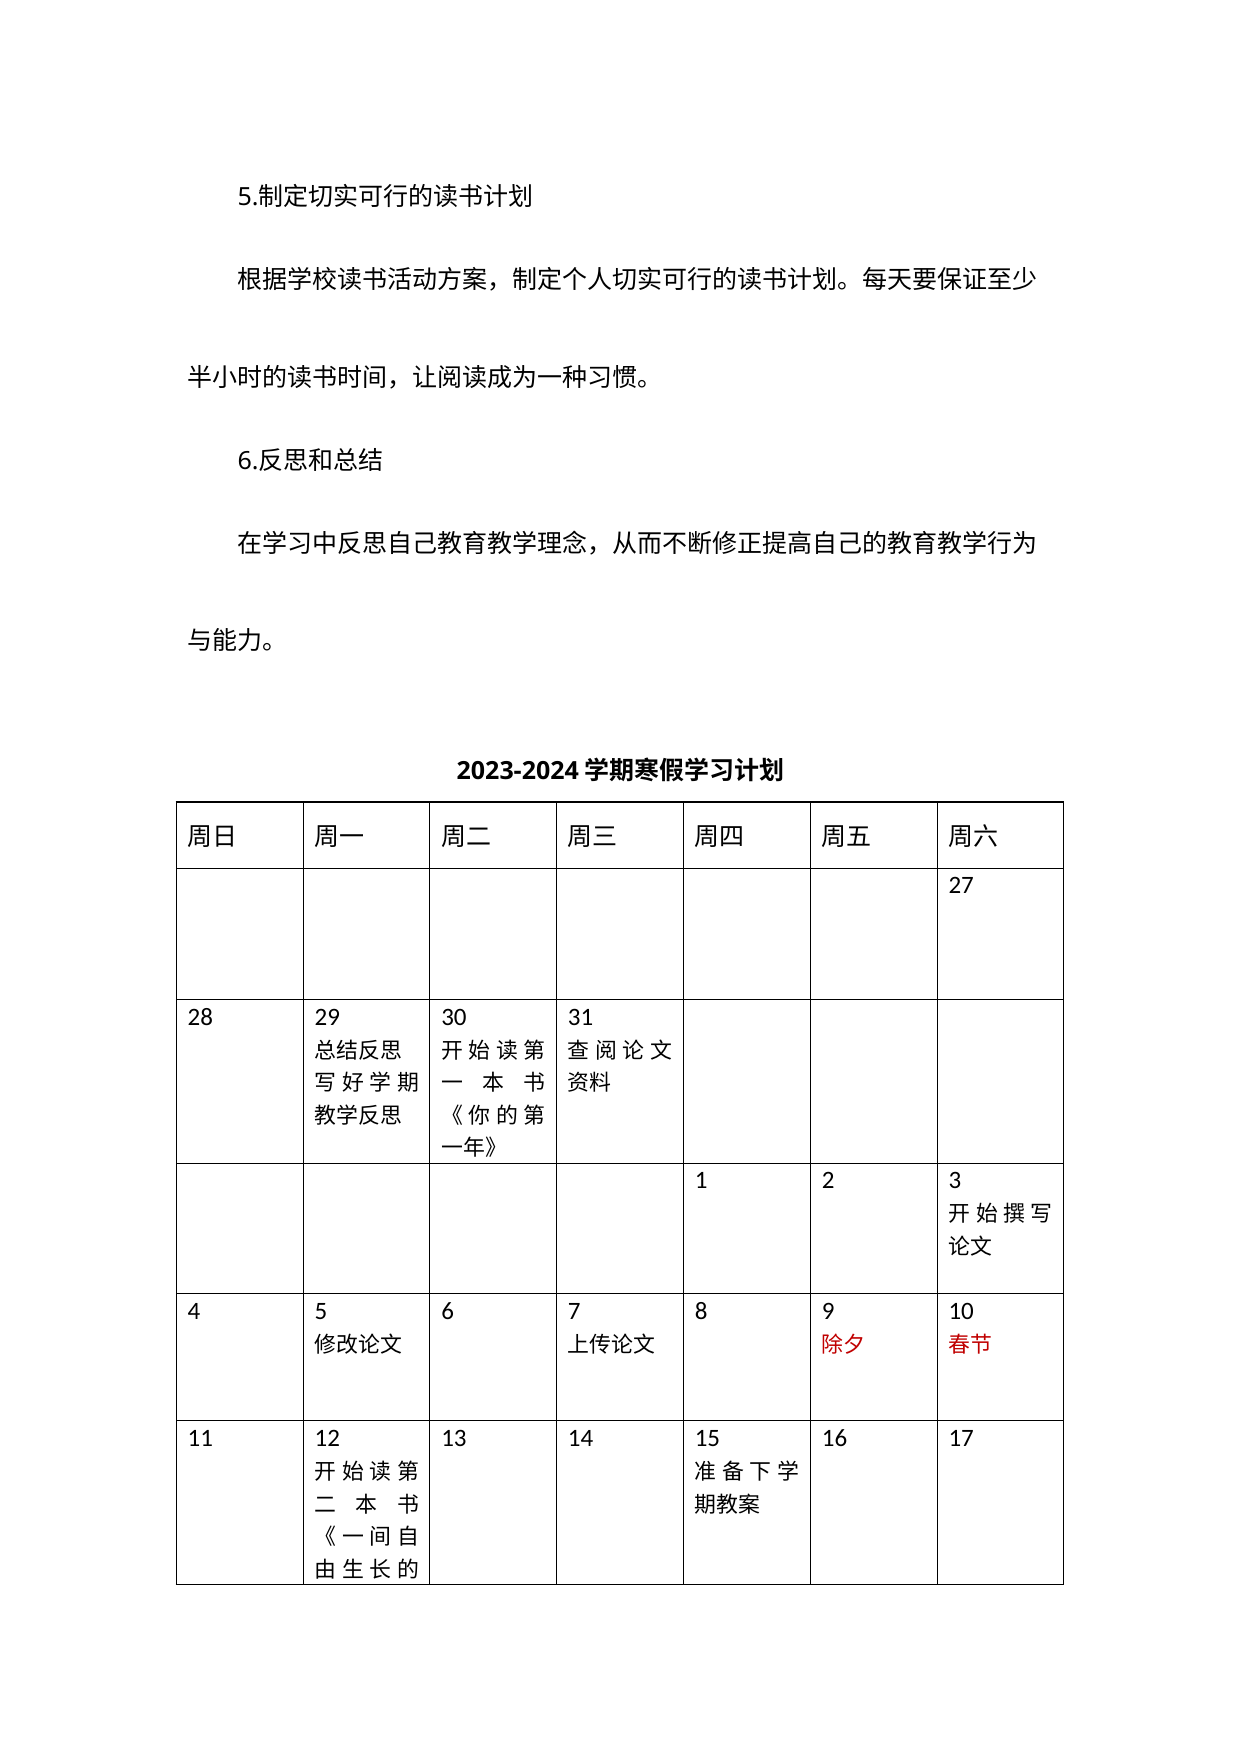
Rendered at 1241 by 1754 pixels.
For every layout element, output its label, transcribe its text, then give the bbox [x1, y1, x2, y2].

text 在学习中反思自己教育教学理念，从而不断修正提高自己的教育教学行为与能力。 [187, 509, 1053, 720]
table_cell [430, 1164, 556, 1293]
table_cell [684, 1000, 810, 1162]
table_cell 30 开始读第一本书《你的第一年》 [430, 1000, 556, 1162]
table_cell 16 [811, 1421, 937, 1584]
table_cell 6 [430, 1294, 556, 1420]
text 根据学校读书活动方案，制定个人切实可行的读书计划。每天要保证至少半小时的读书时间，让阅读成为一种习惯。 [187, 245, 1053, 408]
table_cell 11 [177, 1421, 303, 1584]
table_cell [557, 869, 683, 999]
table_cell 5 修改论文 [304, 1294, 429, 1420]
table_header 周一 [304, 803, 429, 867]
table_cell [684, 869, 810, 999]
table_cell [811, 1000, 937, 1162]
table_cell 28 [177, 1000, 303, 1162]
table_cell [430, 869, 556, 999]
text 6.反思和总结 [187, 426, 1053, 491]
table_header 周四 [684, 803, 810, 867]
table_cell 14 [557, 1421, 683, 1584]
table_cell [811, 869, 937, 999]
table_cell 29 总结反思 写好学期教学反思 [304, 1000, 429, 1162]
table_cell [304, 869, 429, 999]
table_cell 10 春节 [938, 1294, 1063, 1420]
table_cell 3 开始撰写论文 [938, 1164, 1063, 1293]
table_cell [177, 869, 303, 999]
table_cell [938, 1000, 1063, 1162]
table_header 周三 [557, 803, 683, 867]
text 2023-2024学期寒假学习计划 [187, 736, 1053, 801]
table_cell [304, 1164, 429, 1293]
table_cell 4 [177, 1294, 303, 1420]
table_cell 2 [811, 1164, 937, 1293]
table_header 周六 [938, 803, 1063, 867]
text 5.制定切实可行的读书计划 [187, 162, 1053, 227]
table_cell 9 除夕 [811, 1294, 937, 1420]
table_cell 31 查阅论文资料 [557, 1000, 683, 1162]
table_cell 17 [938, 1421, 1063, 1584]
table_header 周五 [811, 803, 937, 867]
table_cell 15 准备下学期教案 [684, 1421, 810, 1584]
table_cell 8 [684, 1294, 810, 1420]
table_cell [304, 1421, 429, 1584]
table_header 周日 [177, 803, 303, 867]
table_cell 7 上传论文 [557, 1294, 683, 1420]
table_cell [177, 1164, 303, 1293]
table_cell 13 [430, 1421, 556, 1584]
table_cell [557, 1164, 683, 1293]
table_header 周二 [430, 803, 556, 867]
table_cell 27 [938, 869, 1063, 999]
table_cell 1 [684, 1164, 810, 1293]
